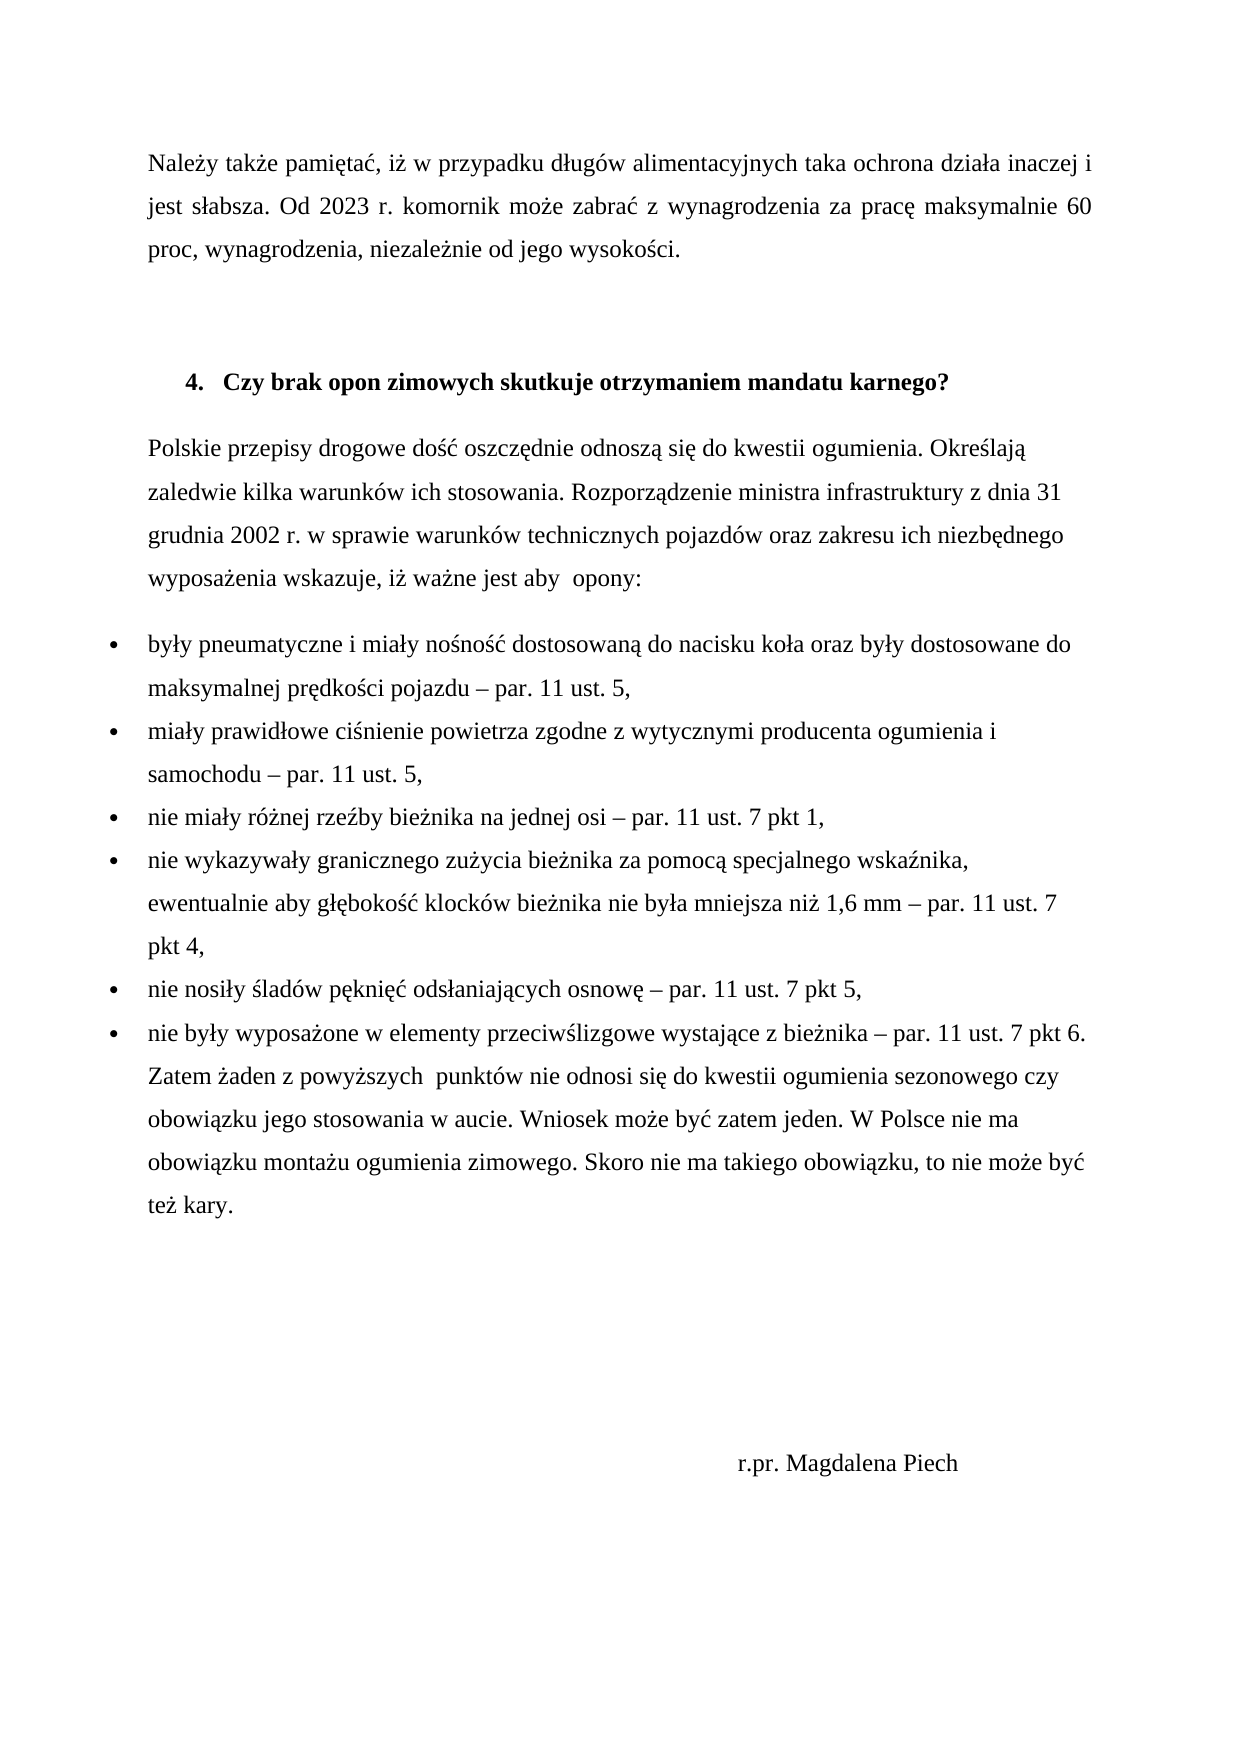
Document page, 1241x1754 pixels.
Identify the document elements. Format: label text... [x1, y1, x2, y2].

list nie wykazywały granicznego zużycia bieżnika za pomocą specjalnego wskaźnika, ewentualnie aby głębokość klocków bieżnika nie była mniejsza niż 1,6 mm – par. 11 ust. 7 pkt 4, [110, 845, 1093, 960]
list nie były wyposażone w elementy przeciwślizgowe wystające z bieżnika – par. 11 ust. 7 pkt 6. [110, 1018, 1093, 1046]
text Zatem żaden z powyższych punktów nie odnosi się do kwestii ogumienia sezonowego czy obowiązku jego stosowania w aucie. Wniosek może być zatem jeden. W Polsce nie ma obowiązku montażu ogumienia zimowego. Skoro nie ma takiego obowiązku, to nie może być też kary. [148, 1061, 1093, 1219]
text Należy także pamiętać, iż w przypadku długów alimentacyjnych taka ochrona działa inaczej i jest słabsza. Od 2023 r. komornik może zabrać z wynagrodzenia za pracę maksymalnie 60 proc, wynagrodzenia, niezależnie od jego wysokości. [148, 148, 1093, 263]
list miały prawidłowe ciśnienie powietrza zgodne z wytycznymi producenta ogumienia i samochodu – par. 11 ust. 5, [110, 716, 1093, 788]
list nie nosiły śladów pęknięć odsłaniających osnowę – par. 11 ust. 7 pkt 5, [110, 974, 1093, 1003]
list Czy brak opon zimowych skutkuje otrzymaniem mandatu karnego? [185, 367, 1093, 396]
text Polskie przepisy drogowe dość oszczędnie odnoszą się do kwestii ogumienia. Określają zaledwie kilka warunków ich stosowania. Rozporządzenie ministra infrastruktury z dnia 31 grudnia 2002 r. w sprawie warunków technicznych pojazdów oraz zakresu ich niezbędnego wyposażenia wskazuje, iż ważne jest aby opony: [148, 433, 1093, 592]
list były pneumatyczne i miały nośność dostosowaną do nacisku koła oraz były dostosowane do maksymalnej prędkości pojazdu – par. 11 ust. 5, [110, 629, 1093, 701]
text r.pr. Magdalena Piech [148, 1319, 1093, 1477]
list nie miały różnej rzeźby bieżnika na jednej osi – par. 11 ust. 7 pkt 1, [110, 802, 1093, 831]
